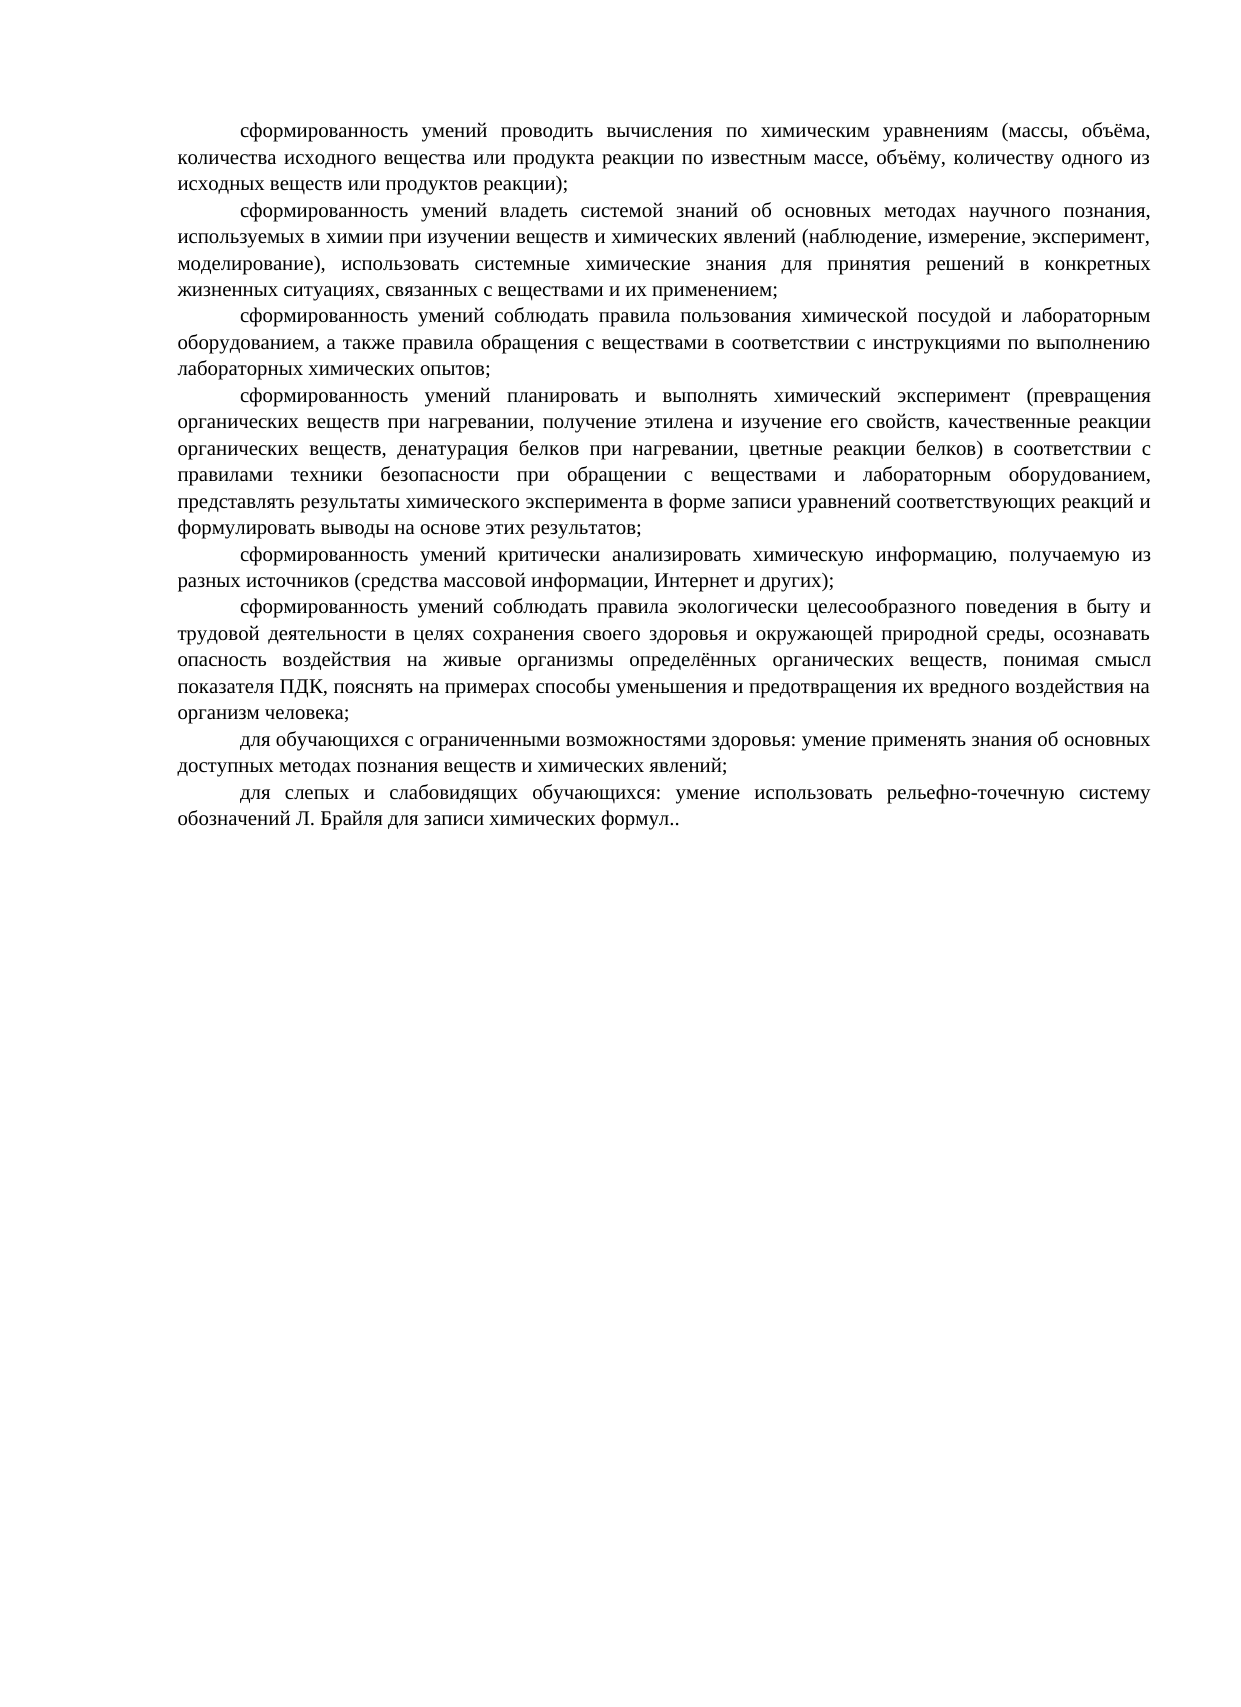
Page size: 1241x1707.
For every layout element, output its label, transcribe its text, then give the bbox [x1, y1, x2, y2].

text сформированность умений планировать и выполнять химический эксперимент (превращения органических веществ при нагревании, получение этилена и изучение его свойств, качественные реакции органических веществ, денатурация белков при нагревании, цветные реакции белков) в соответствии с правилами техники безопасности при обращении с веществами и лабораторным оборудованием, представлять результаты химического эксперимента в форме записи уравнений соответствующих реакций и формулировать выводы на основе этих результатов; [177, 383, 1152, 539]
text сформированность умений проводить вычисления по химическим уравнениям (массы, объёма, количества исходного вещества или продукта реакции по известным массе, объёму, количеству одного из исходных веществ или продуктов реакции); [177, 118, 1152, 195]
text для слепых и слабовидящих обучающихся: умение использовать рельефно-точечную систему обозначений Л. Брайля для записи химических формул.. [177, 779, 1152, 830]
text сформированность умений критически анализировать химическую информацию, получаемую из разных источников (средства массовой информации, Интернет и других); [177, 541, 1152, 592]
text сформированность умений владеть системой знаний об основных методах научного познания, используемых в химии при изучении веществ и химических явлений (наблюдение, измерение, эксперимент, моделирование), использовать системные химические знания для принятия решений в конкретных жизненных ситуациях, связанных с веществами и их применением; [177, 197, 1152, 301]
text сформированность умений соблюдать правила пользования химической посудой и лабораторным оборудованием, а также правила обращения с веществами в соответствии с инструкциями по выполнению лабораторных химических опытов; [177, 303, 1152, 380]
text для обучающихся с ограниченными возможностями здоровья: умение применять знания об основных доступных методах познания веществ и химических явлений; [177, 727, 1152, 777]
text сформированность умений соблюдать правила экологически целесообразного поведения в быту и трудовой деятельности в целях сохранения своего здоровья и окружающей природной среды, осознавать опасность воздействия на живые организмы определённых органических веществ, понимая смысл показателя ПДК, пояснять на примерах способы уменьшения и предотвращения их вредного воздействия на организм человека; [177, 594, 1152, 724]
